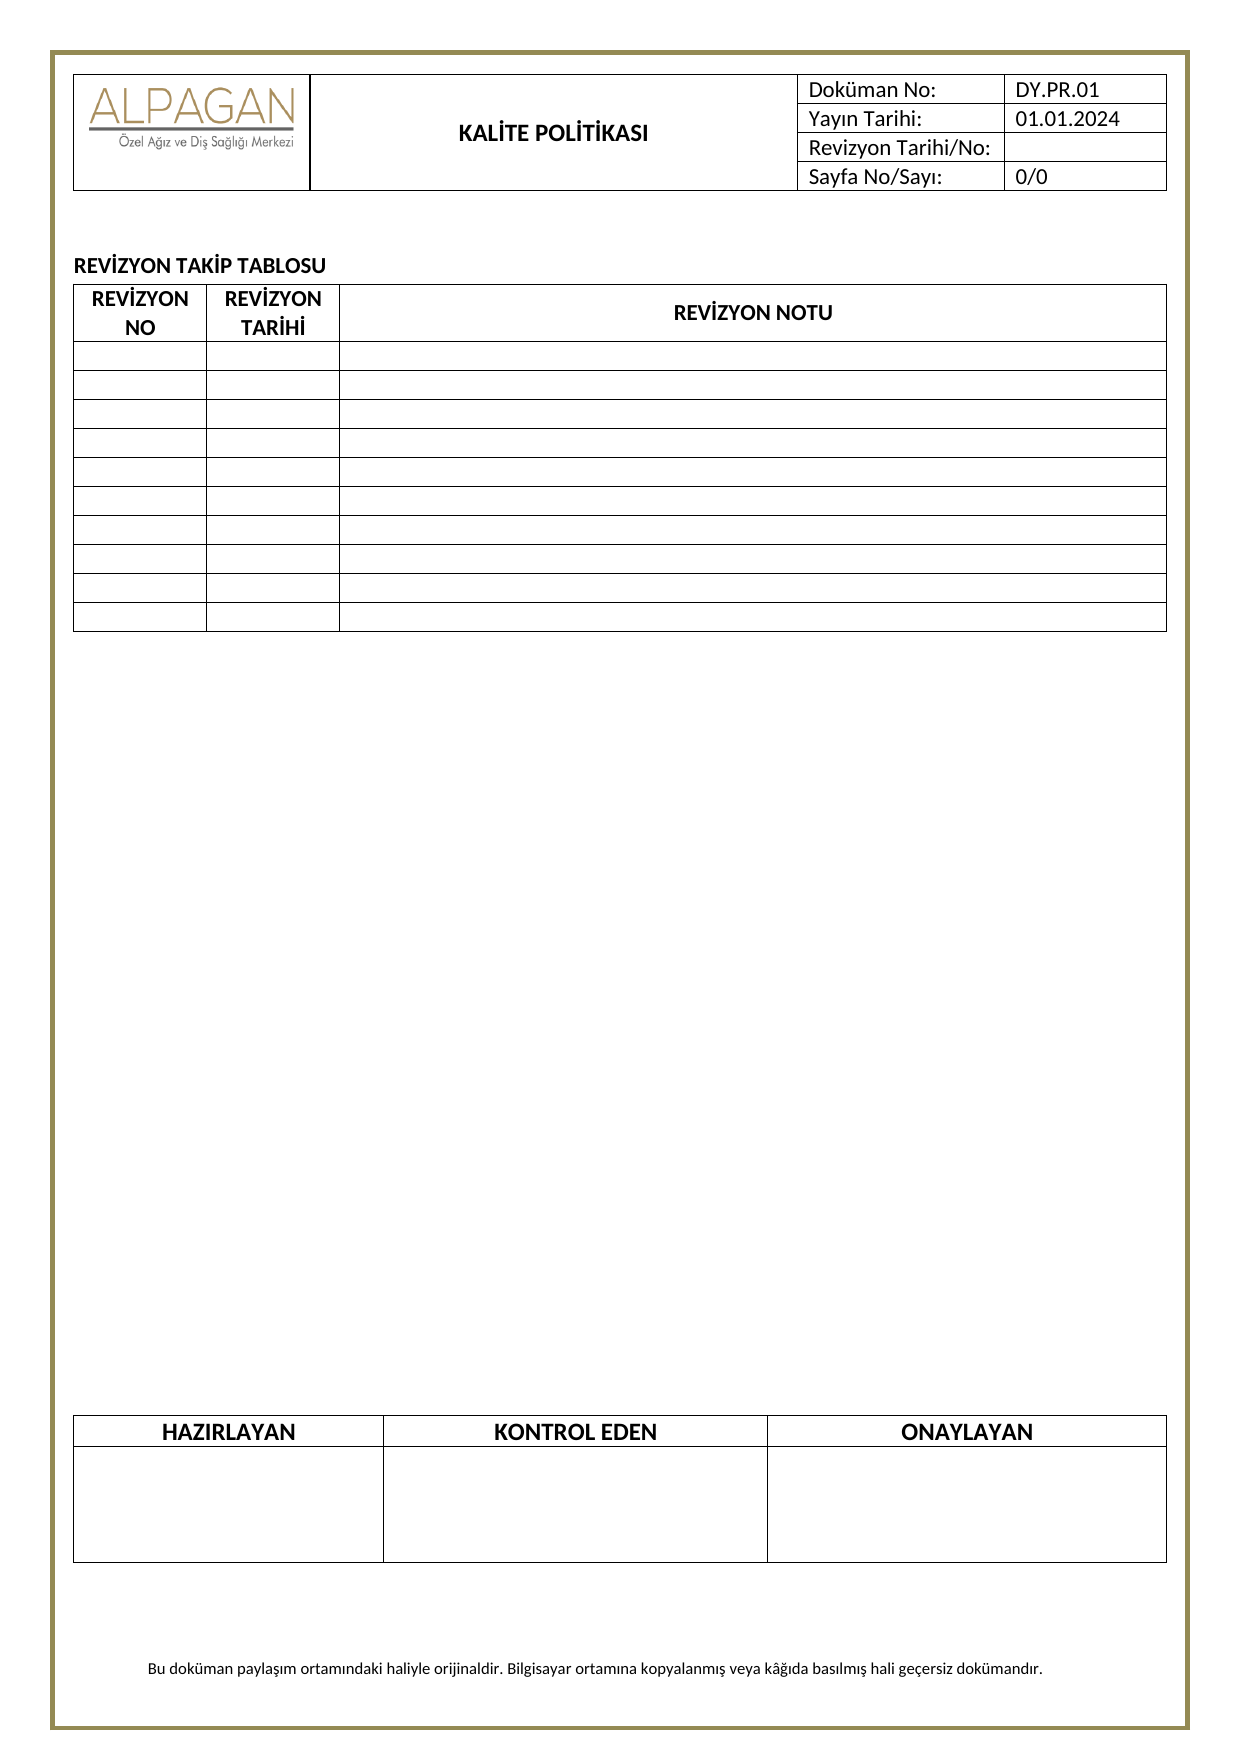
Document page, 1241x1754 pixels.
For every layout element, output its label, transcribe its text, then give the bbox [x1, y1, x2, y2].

table_header ONAYLAYAN [768, 1416, 1166, 1446]
table_header HAZIRLAYAN [74, 1416, 383, 1446]
table_cell [768, 1447, 1166, 1562]
table_cell [74, 1447, 383, 1562]
picture [85, 75, 299, 172]
table_cell [384, 1447, 767, 1562]
table_header KONTROL EDEN [384, 1416, 767, 1446]
